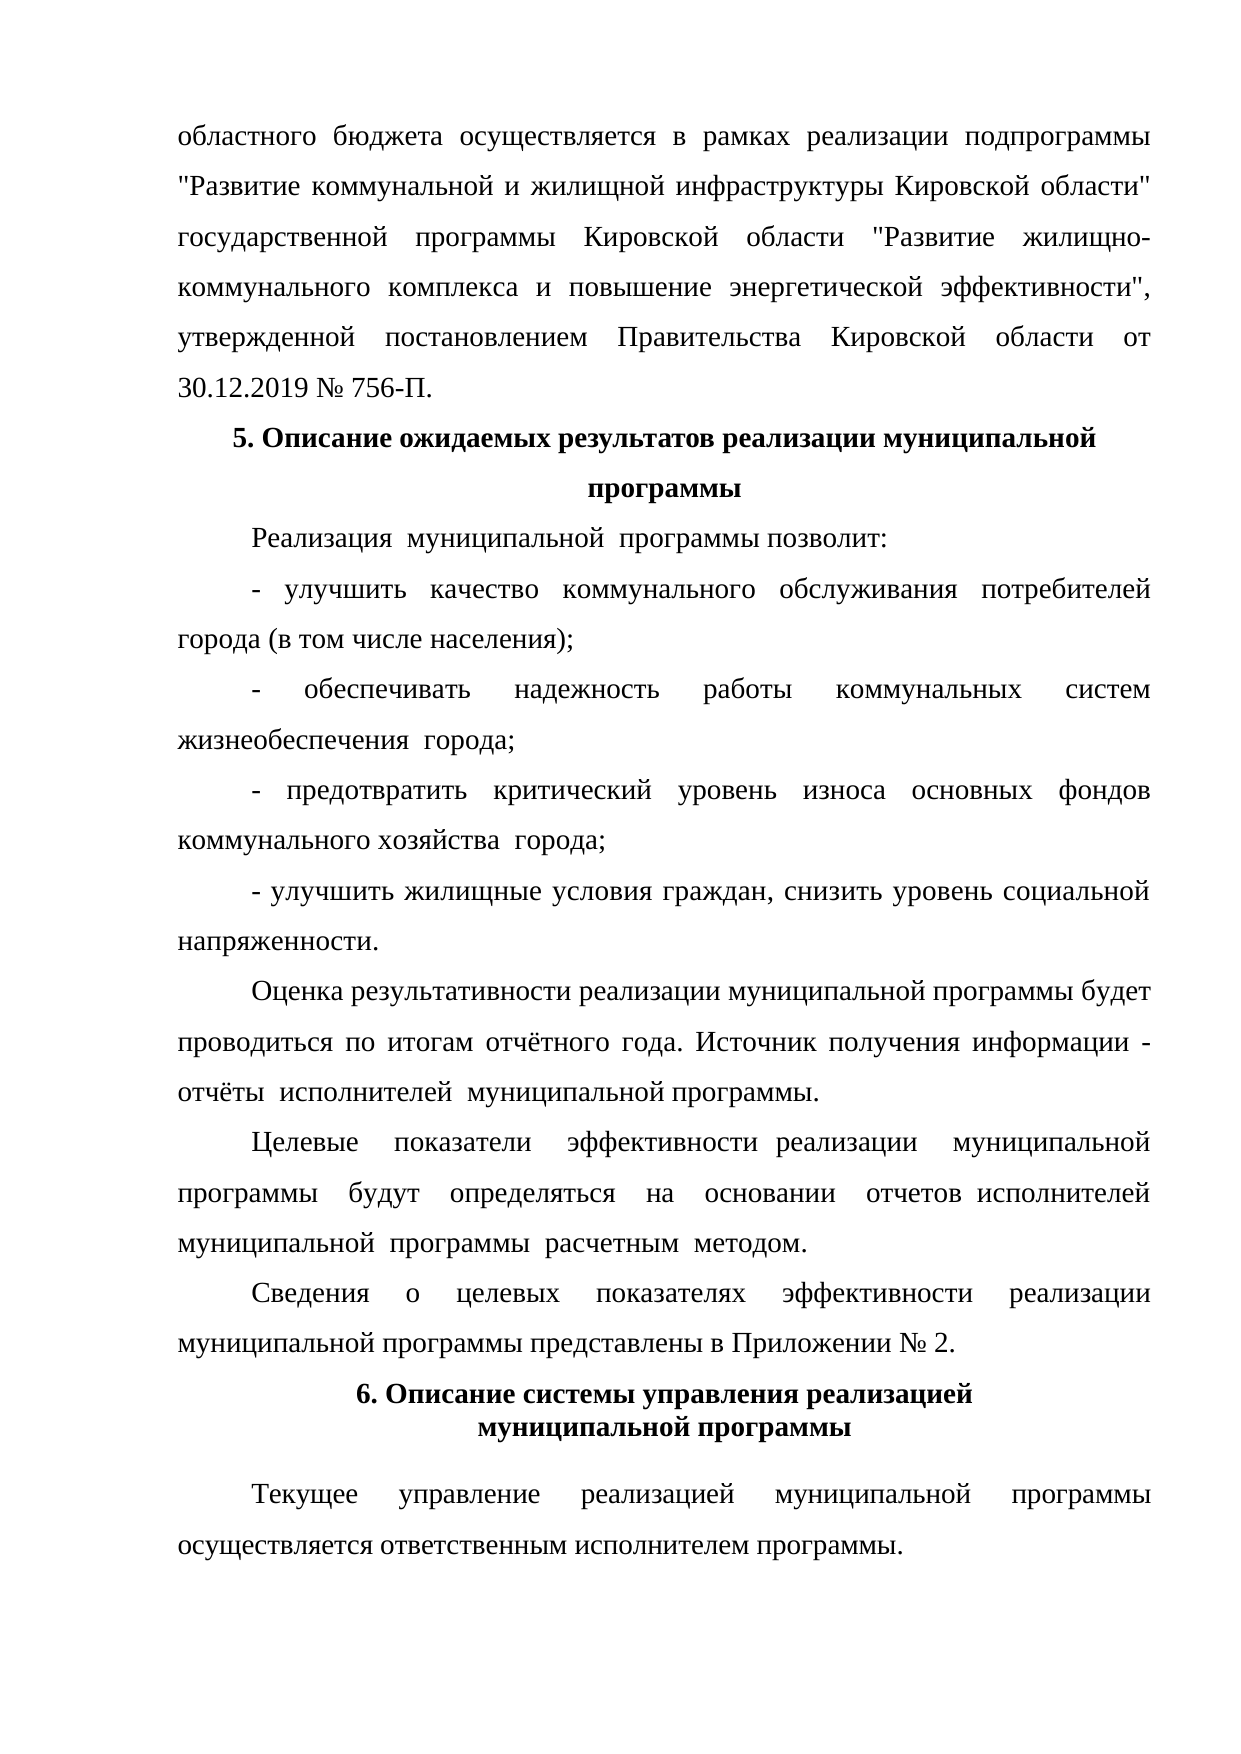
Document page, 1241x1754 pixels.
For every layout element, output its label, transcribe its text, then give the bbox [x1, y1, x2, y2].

text Реализация муниципальной программы позволит: [177, 521, 1152, 554]
text - предотвратить критический уровень износа основных фондов коммунального хозяйства города; [177, 772, 1152, 856]
text - улучшить качество коммунального обслуживания потребителей города (в том числе населения); [177, 571, 1152, 655]
text - улучшить жилищные условия граждан, снизить уровень социальной напряженности. [177, 873, 1152, 957]
text Текущее управление реализацией муниципальной программы осуществляется ответственным исполнителем программы. [177, 1477, 1152, 1560]
text Оценка результативности реализации муниципальной программы будет проводиться по итогам отчётного года. Источник получения информации - отчёты исполнителей муниципальной программы. [177, 973, 1152, 1108]
text - обеспечивать надежность работы коммунальных систем жизнеобеспечения города; [177, 672, 1152, 755]
text муниципальной программы [177, 1409, 1152, 1443]
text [177, 118, 1152, 403]
text 6. Описание системы управления реализацией [177, 1376, 1152, 1409]
text Сведения о целевых показателях эффективности реализации муниципальной программы представлены в Приложении № 2. [177, 1275, 1152, 1359]
text 5. Описание ожидаемых результатов реализации муниципальной программы [177, 420, 1152, 504]
text Целевые показатели эффективности реализации муниципальной программы будут определяться на основании отчетов исполнителей муниципальной программы расчетным методом. [177, 1124, 1152, 1258]
